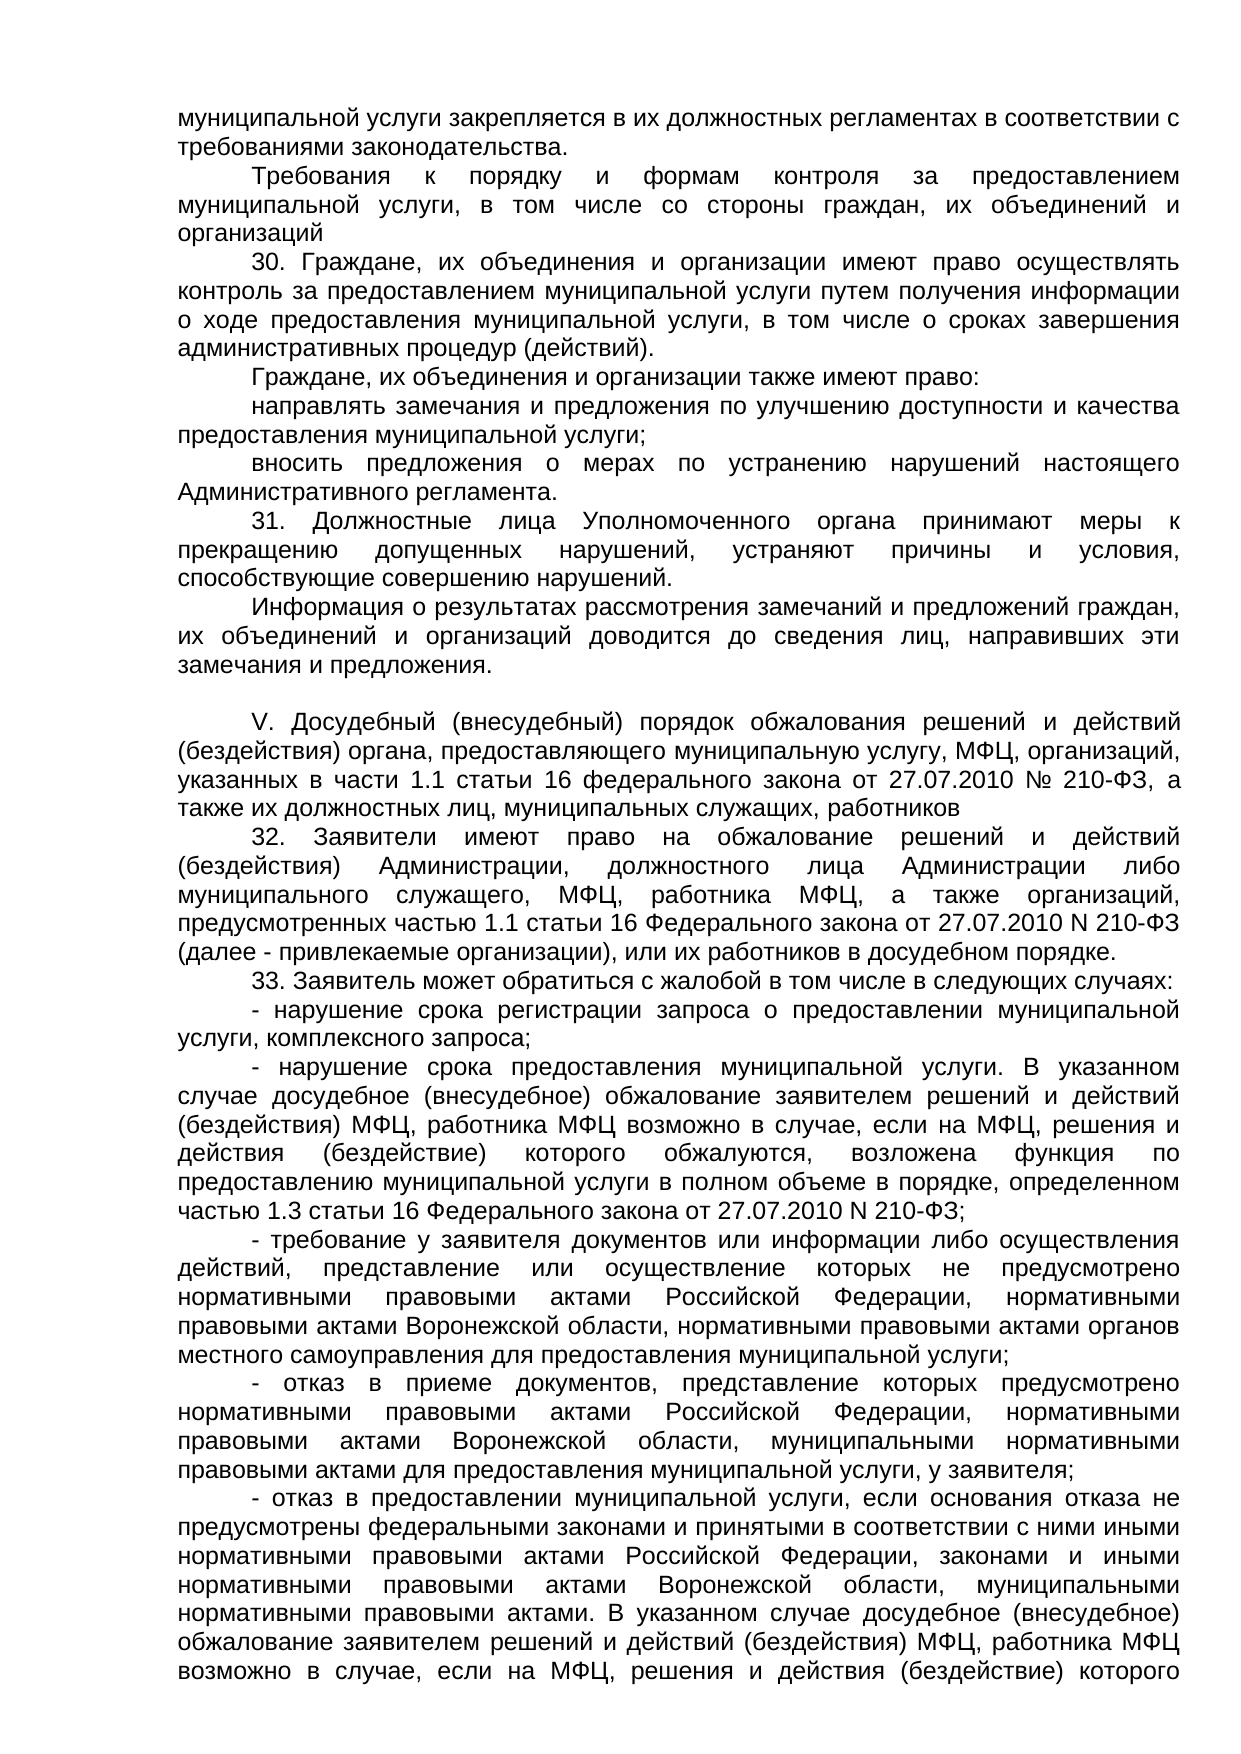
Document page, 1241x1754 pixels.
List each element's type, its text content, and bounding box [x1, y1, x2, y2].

text V. Досудебный (внесудебный) порядок обжалования решений и действий (бездействия) органа, предоставляющего муниципальную услугу, МФЦ, организаций, указанных в части 1.1 статьи 16 федерального закона от 27.07.2010 № 210-ФЗ, а также их должностных лиц, муниципальных служащих, работников [177, 707, 1181, 822]
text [177, 103, 1181, 161]
text - нарушение срока регистрации запроса о предоставлении муниципальной услуги, комплексного запроса; [177, 995, 1181, 1052]
text Граждане, их объединения и организации также имеют право: [177, 362, 1181, 391]
text Информация о результатах рассмотрения замечаний и предложений граждан, их объединений и организаций доводится до сведения лиц, направивших эти замечания и предложения. [177, 592, 1181, 678]
text 33. Заявитель может обратиться с жалобой в том числе в следующих случаях: [177, 966, 1181, 995]
text Требования к порядку и формам контроля за предоставлением муниципальной услуги, в том числе со стороны граждан, их объединений и организаций [177, 161, 1181, 247]
text 30. Граждане, их объединения и организации имеют право осуществлять контроль за предоставлением муниципальной услуги путем получения информации о ходе предоставления муниципальной услуги, в том числе о сроках завершения административных процедур (действий). [177, 247, 1181, 362]
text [177, 1483, 1181, 1685]
text 32. Заявители имеют право на обжалование решений и действий (бездействия) Администрации, должностного лица Администрации либо муниципального служащего, МФЦ, работника МФЦ, а также организаций, предусмотренных частью 1.1 статьи 16 Федерального закона от 27.07.2010 N 210-ФЗ (далее - привлекаемые организации), или их работников в досудебном порядке. [177, 822, 1181, 966]
text - требование у заявителя документов или информации либо осуществления действий, представление или осуществление которых не предусмотрено нормативными правовыми актами Российской Федерации, нормативными правовыми актами Воронежской области, нормативными правовыми актами органов местного самоуправления для предоставления муниципальной услуги; [177, 1225, 1181, 1368]
text вносить предложения о мерах по устранению нарушений настоящего Административного регламента. [177, 448, 1181, 506]
text - отказ в приеме документов, представление которых предусмотрено нормативными правовыми актами Российской Федерации, нормативными правовыми актами Воронежской области, муниципальными нормативными правовыми актами для предоставления муниципальной услуги, у заявителя; [177, 1368, 1181, 1483]
text направлять замечания и предложения по улучшению доступности и качества предоставления муниципальной услуги; [177, 391, 1181, 448]
text 31. Должностные лица Уполномоченного органа принимают меры к прекращению допущенных нарушений, устраняют причины и условия, способствующие совершению нарушений. [177, 506, 1181, 592]
text - нарушение срока предоставления муниципальной услуги. В указанном случае досудебное (внесудебное) обжалование заявителем решений и действий (бездействия) МФЦ, работника МФЦ возможно в случае, если на МФЦ, решения и действия (бездействие) которого обжалуются, возложена функция по предоставлению муниципальной услуги в полном объеме в порядке, определенном частью 1.3 статьи 16 Федерального закона от 27.07.2010 N 210-ФЗ; [177, 1052, 1181, 1225]
